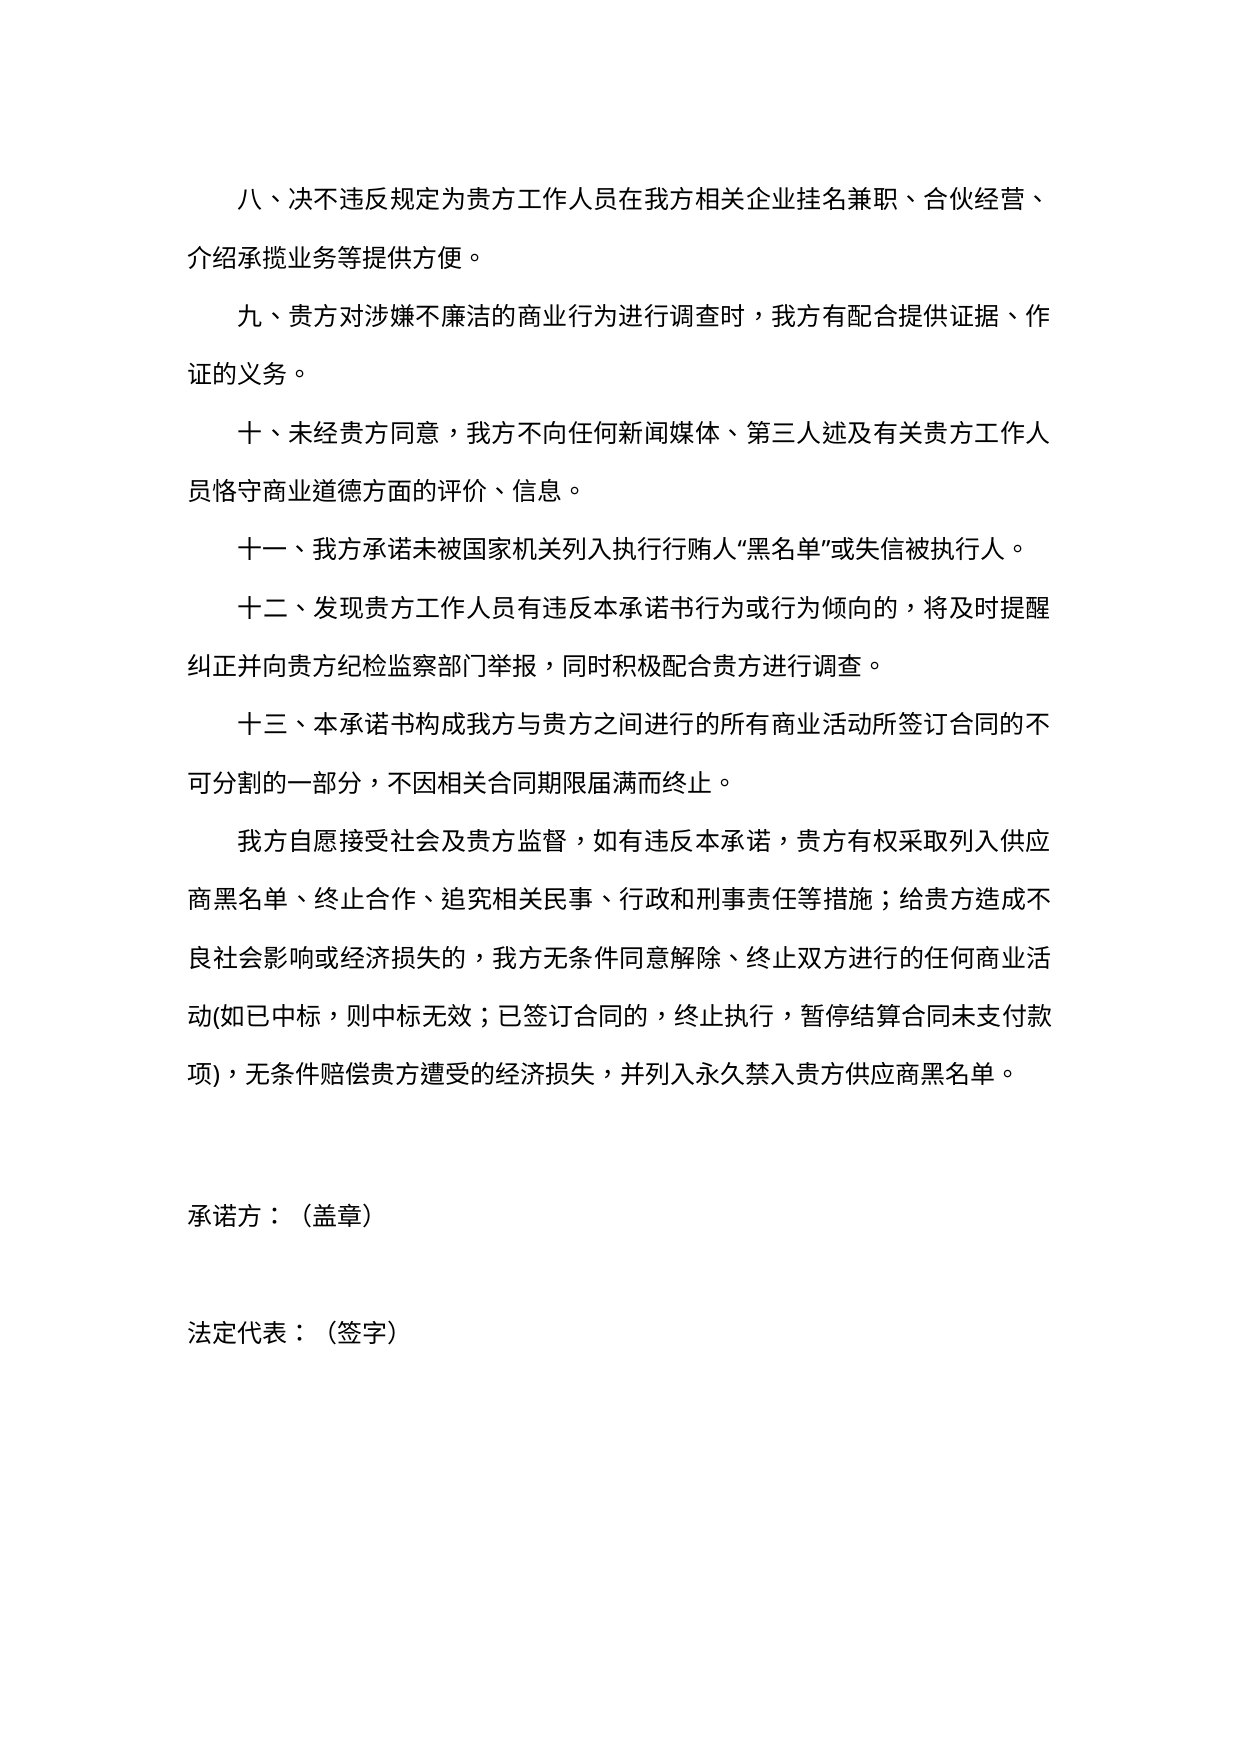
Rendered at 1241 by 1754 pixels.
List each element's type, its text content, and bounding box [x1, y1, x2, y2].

list 九、贵方对涉嫌不廉洁的商业行为进行调查时，我方有配合提供证据、作证的义务。 [187, 279, 1053, 395]
list 十一、我方承诺未被国家机关列入执行行贿人“黑名单”或失信被执行人。 [187, 512, 1053, 570]
list 承诺方：（盖章） [187, 1179, 1053, 1237]
list 我方自愿接受社会及贵方监督，如有违反本承诺，贵方有权采取列入供应商黑名单、终止合作、追究相关民事、行政和刑事责任等措施；给贵方造成不良社会影响或经济损失的，我方无条件同意解除、终止双方进行的任何商业活动(如已中标，则中标无效；已签订合同的，终止执行，暂停结算合同未支付款项)，无条件赔偿贵方遭受的经济损失，并列入永久禁入贵方供应商黑名单。 [187, 804, 1053, 1095]
list 八、决不违反规定为贵方工作人员在我方相关企业挂名兼职、合伙经营、介绍承揽业务等提供方便。 [187, 162, 1053, 279]
list 十三、本承诺书构成我方与贵方之间进行的所有商业活动所签订合同的不可分割的一部分，不因相关合同期限届满而终止。 [187, 687, 1053, 804]
list 十二、发现贵方工作人员有违反本承诺书行为或行为倾向的，将及时提醒纠正并向贵方纪检监察部门举报，同时积极配合贵方进行调查。 [187, 570, 1053, 687]
list 法定代表：（签字） [187, 1296, 1053, 1354]
list 十、未经贵方同意，我方不向任何新闻媒体、第三人述及有关贵方工作人员恪守商业道德方面的评价、信息。 [187, 395, 1053, 512]
